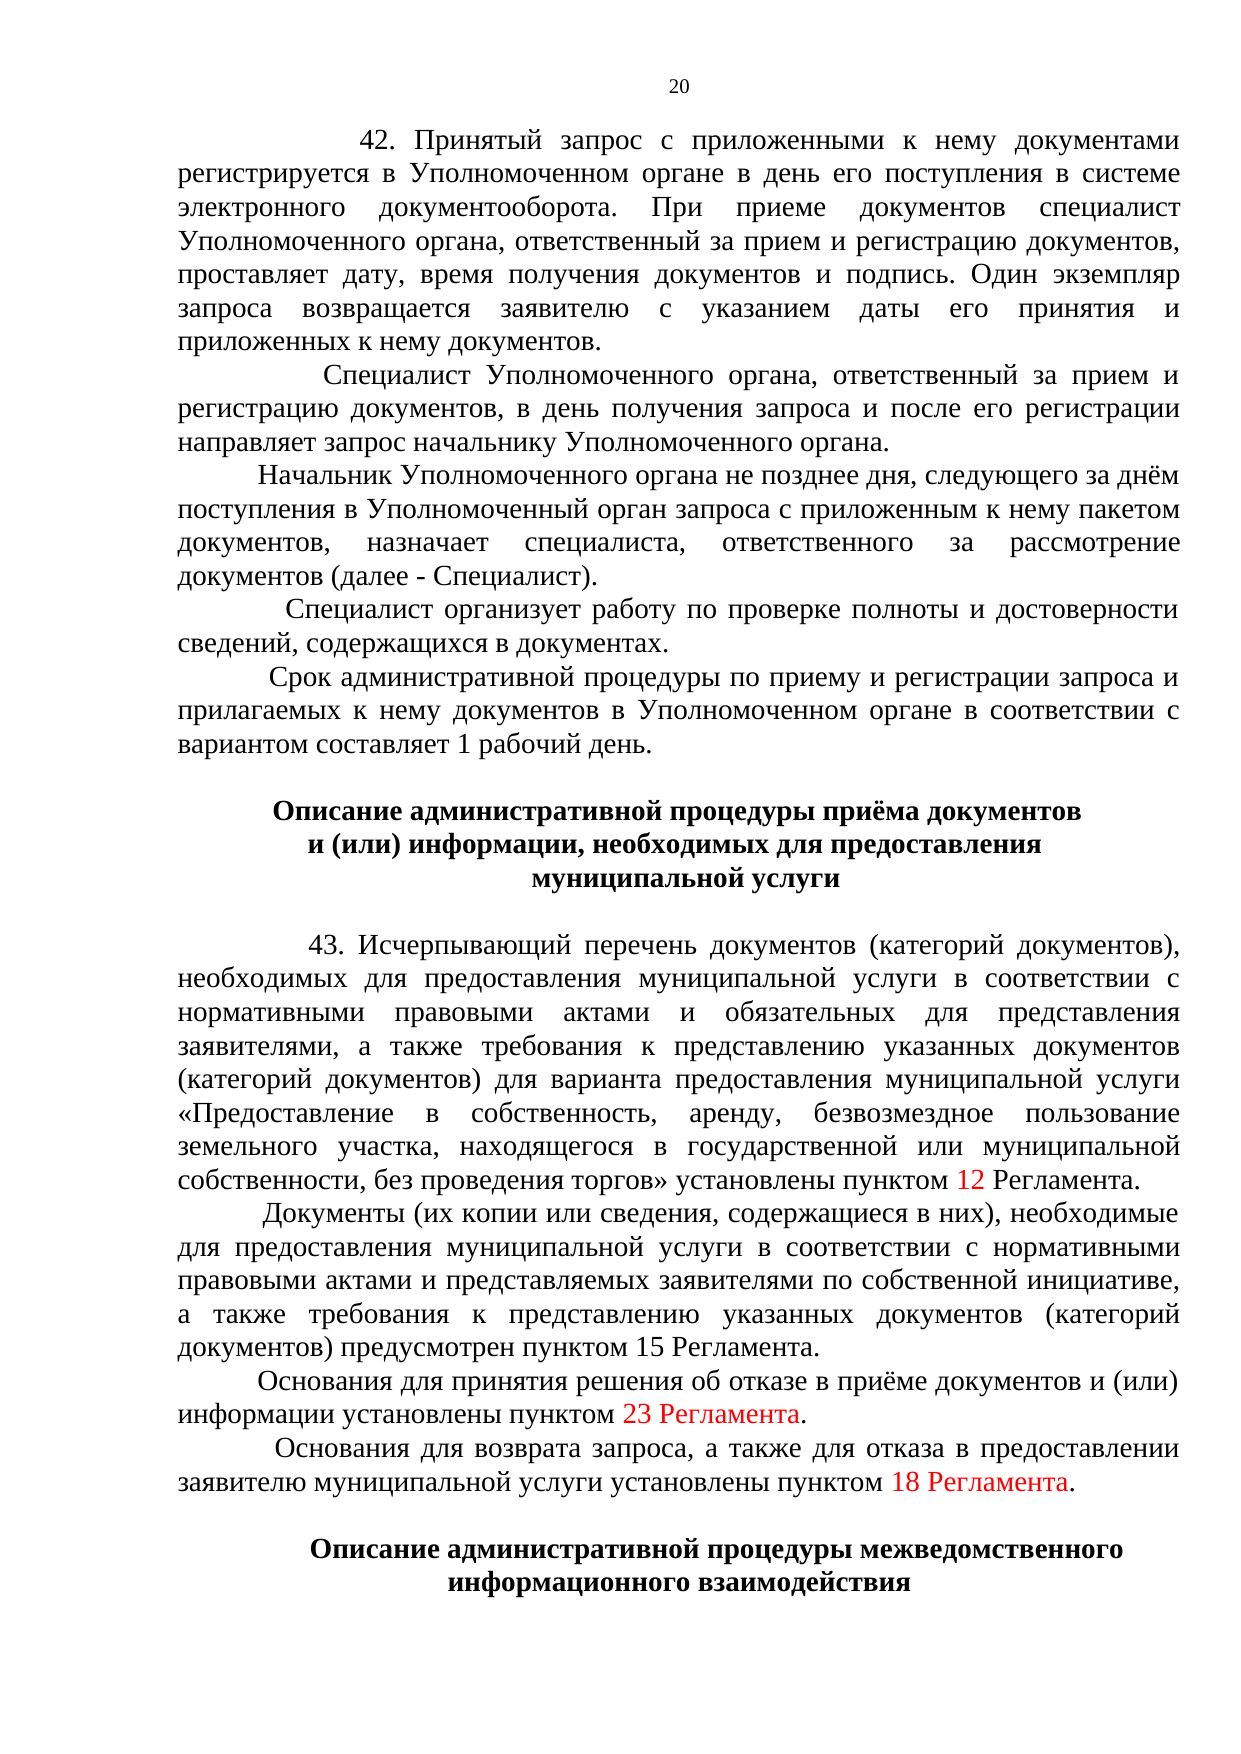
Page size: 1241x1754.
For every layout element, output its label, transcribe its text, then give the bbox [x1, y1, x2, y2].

text муниципальной услуги [177, 860, 1181, 893]
text Начальник Уполномоченного органа не позднее дня, следующего за днём поступления в Уполномоченный орган запроса с приложенным к нему пакетом документов, назначает специалиста, ответственного за рассмотрение документов (далее - Специалист). [177, 457, 1181, 592]
text Описание административной процедуры приёма документов [177, 793, 1181, 826]
text 42. Принятый запрос с приложенными к нему документами регистрируется в Уполномоченном органе в день его поступления в системе электронного документооборота. При приеме документов специалист Уполномоченного органа, ответственный за прием и регистрацию документов, проставляет дату, время получения документов и подпись. Один экземпляр запроса возвращается заявителю с указанием даты его принятия и приложенных к нему документов. [177, 122, 1181, 357]
text и (или) информации, необходимых для предоставления [177, 826, 1181, 860]
text Описание административной процедуры межведомственного информационного взаимодействия [177, 1531, 1181, 1598]
text Основания для принятия решения об отказе в приёме документов и (или) информации установлены пунктом 23 Регламента. [177, 1363, 1181, 1430]
text Специалист Уполномоченного органа, ответственный за прием и регистрацию документов, в день получения запроса и после его регистрации направляет запрос начальнику Уполномоченного органа. [177, 357, 1181, 457]
text Основания для возврата запроса, а также для отказа в предоставлении заявителю муниципальной услуги установлены пунктом 18 Регламента. [177, 1430, 1181, 1497]
text Срок административной процедуры по приему и регистрации запроса и прилагаемых к нему документов в Уполномоченном органе в соответствии с вариантом составляет 1 рабочий день. [177, 659, 1181, 759]
text Документы (их копии или сведения, содержащиеся в них), необходимые для предоставления муниципальной услуги в соответствии с нормативными правовыми актами и представляемых заявителями по собственной инициативе, а также требования к представлению указанных документов (категорий документов) предусмотрен пунктом 15 Регламента. [177, 1195, 1181, 1363]
text Специалист организует работу по проверке полноты и достоверности сведений, содержащихся в документах. [177, 592, 1181, 659]
text 43. Исчерпывающий перечень документов (категорий документов), необходимых для предоставления муниципальной услуги в соответствии с нормативными правовыми актами и обязательных для представления заявителями, а также требования к представлению указанных документов (категорий документов) для варианта предоставления муниципальной услуги «Предоставление в собственность, аренду, безвозмездное пользование земельного участка, находящегося в государственной или муниципальной собственности, без проведения торгов» установлены пунктом 12 Регламента. [177, 927, 1181, 1195]
